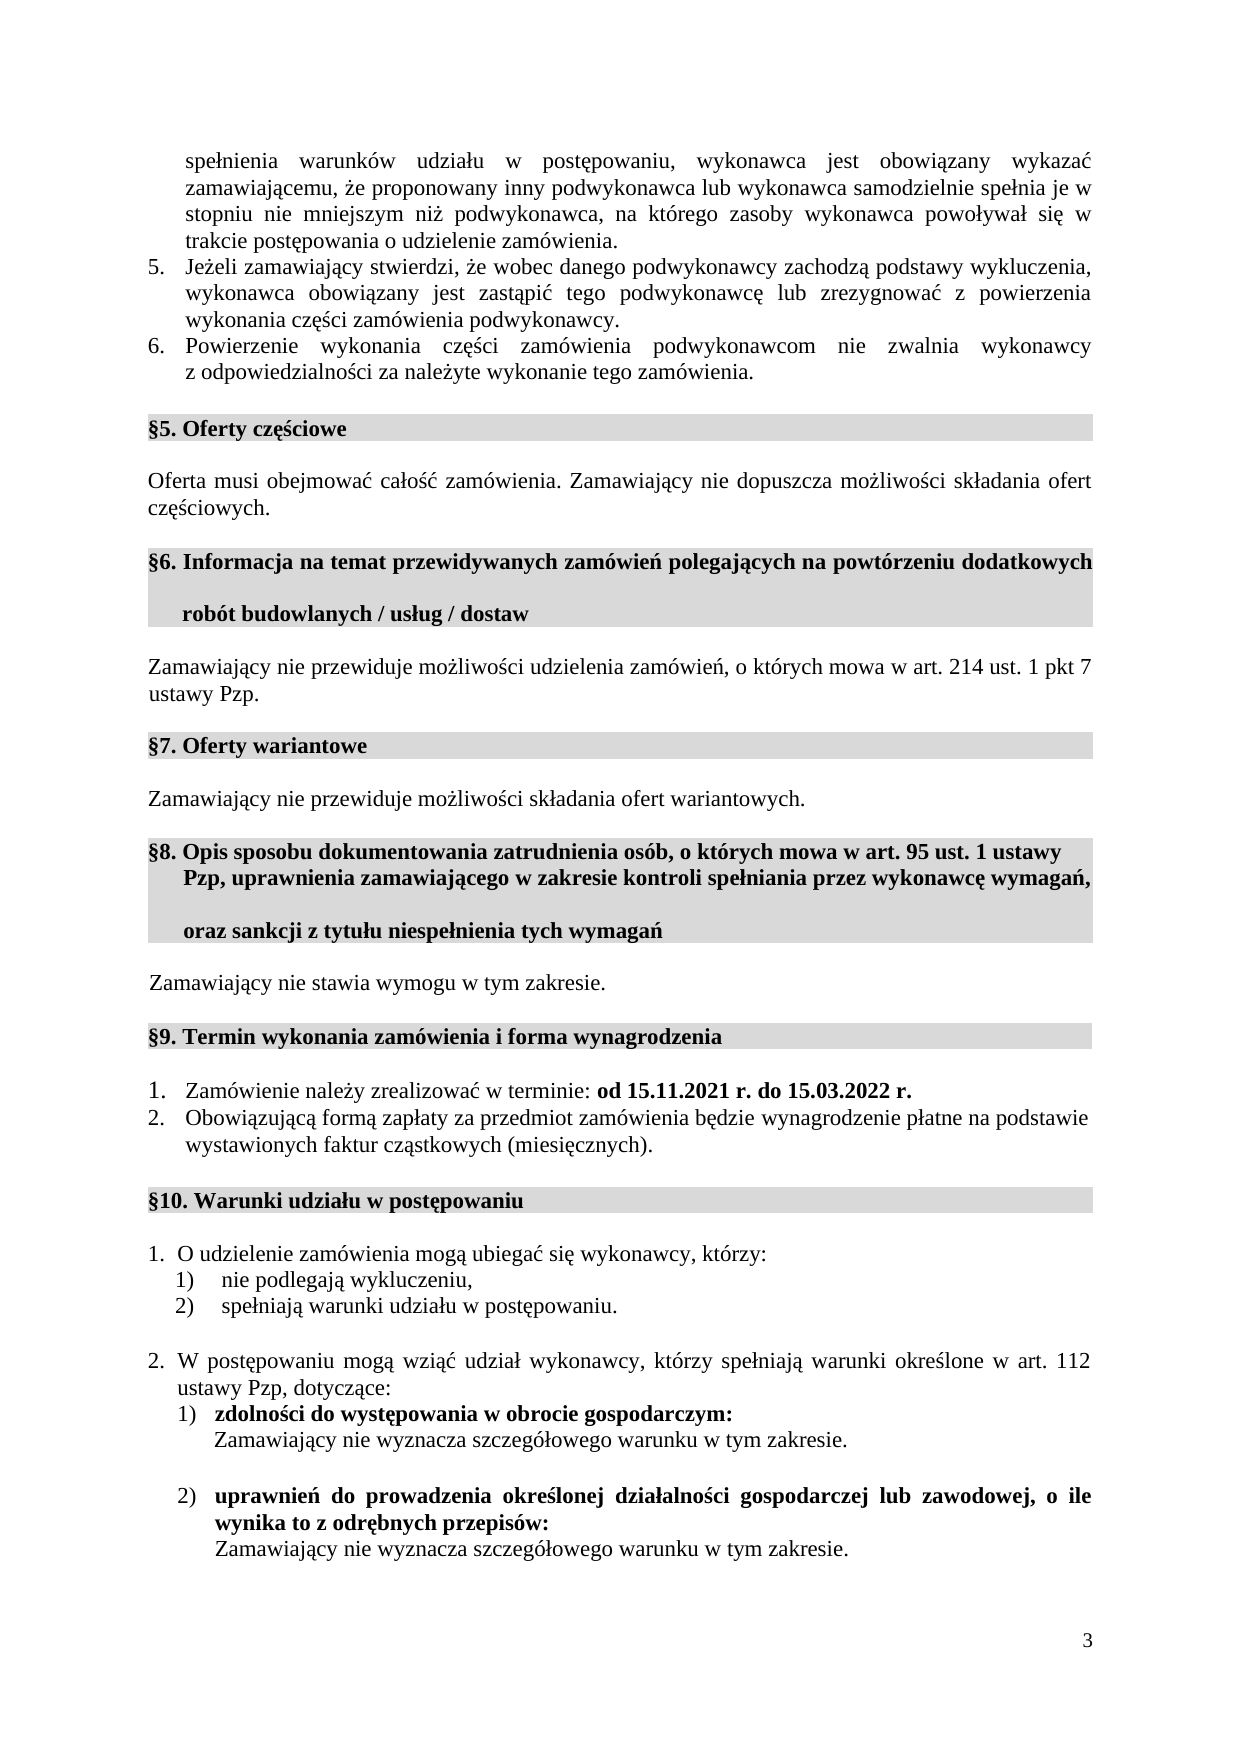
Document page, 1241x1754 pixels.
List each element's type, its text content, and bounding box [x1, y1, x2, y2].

text Zamawiający nie przewiduje możliwości składania ofert wariantowych. [148, 785, 1063, 811]
text §10. Warunki udziału w postępowaniu [148, 1187, 1093, 1213]
list O udzielenie zamówienia mogą ubiegać się wykonawcy, którzy: [148, 1239, 1092, 1266]
list W postępowaniu mogą wziąć udział wykonawcy, którzy spełniają warunki określone w art. 112 ustawy Pzp, dotyczące: [148, 1347, 1093, 1400]
list spełniają warunki udziału w postępowaniu. [175, 1292, 1064, 1319]
text Zamawiający nie stawia wymogu w tym zakresie. [149, 969, 1092, 996]
text Zamawiający nie przewiduje możliwości udzielenia zamówień, o których mowa w art. 214 ust. 1 pkt 7 ustawy Pzp. [148, 653, 1093, 706]
list nie podlegają wykluczeniu, [175, 1266, 1064, 1292]
list Zamawiający nie wyznacza szczegółowego warunku w tym zakresie. [214, 1535, 1063, 1562]
list zdolności do występowania w obrocie gospodarczym: [177, 1400, 1093, 1426]
list Obowiązującą formą zapłaty za przedmiot zamówienia będzie wynagrodzenie płatne na podstawie wystawionych faktur cząstkowych (miesięcznych). [148, 1104, 1093, 1157]
text Oferta musi obejmować całość zamówienia. Zamawiający nie dopuszcza możliwości składania ofert częściowych. [148, 467, 1093, 521]
text §5. Oferty częściowe [148, 414, 1093, 441]
text §9. Termin wykonania zamówienia i forma wynagrodzenia [148, 1023, 1092, 1049]
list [148, 148, 1093, 253]
text §7. Oferty wariantowe [148, 732, 1093, 759]
text §6. Informacja na temat przewidywanych zamówień polegających na powtórzeniu dodatkowych robót budowlanych / usług / dostaw [148, 548, 1093, 627]
list Zamówienie należy zrealizować w terminie: od 15.11.2021 r. do 15.03.2022 r. [148, 1076, 1092, 1104]
list Jeżeli zamawiający stwierdzi, że wobec danego podwykonawcy zachodzą podstawy wykluczenia, wykonawca obowiązany jest zastąpić tego podwykonawcę lub zrezygnować z powierzenia wykonania części zamówienia podwykonawcy. [148, 253, 1093, 332]
list Zamawiający nie wyznacza szczegółowego warunku w tym zakresie. [213, 1426, 1063, 1453]
text §8. Opis sposobu dokumentowania zatrudnienia osób, o których mowa w art. 95 ust. 1 ustawy Pzp, uprawnienia zamawiającego w zakresie kontroli spełniania przez wykonawcę wymagań, oraz sankcji z tytułu niespełnienia tych wymagań [148, 838, 1093, 943]
list Powierzenie wykonania części zamówienia podwykonawcom nie zwalnia wykonawcy z odpowiedzialności za należyte wykonanie tego zamówienia. [148, 332, 1093, 385]
list uprawnień do prowadzenia określonej działalności gospodarczej lub zawodowej, o ile wynika to z odrębnych przepisów: [177, 1483, 1093, 1535]
